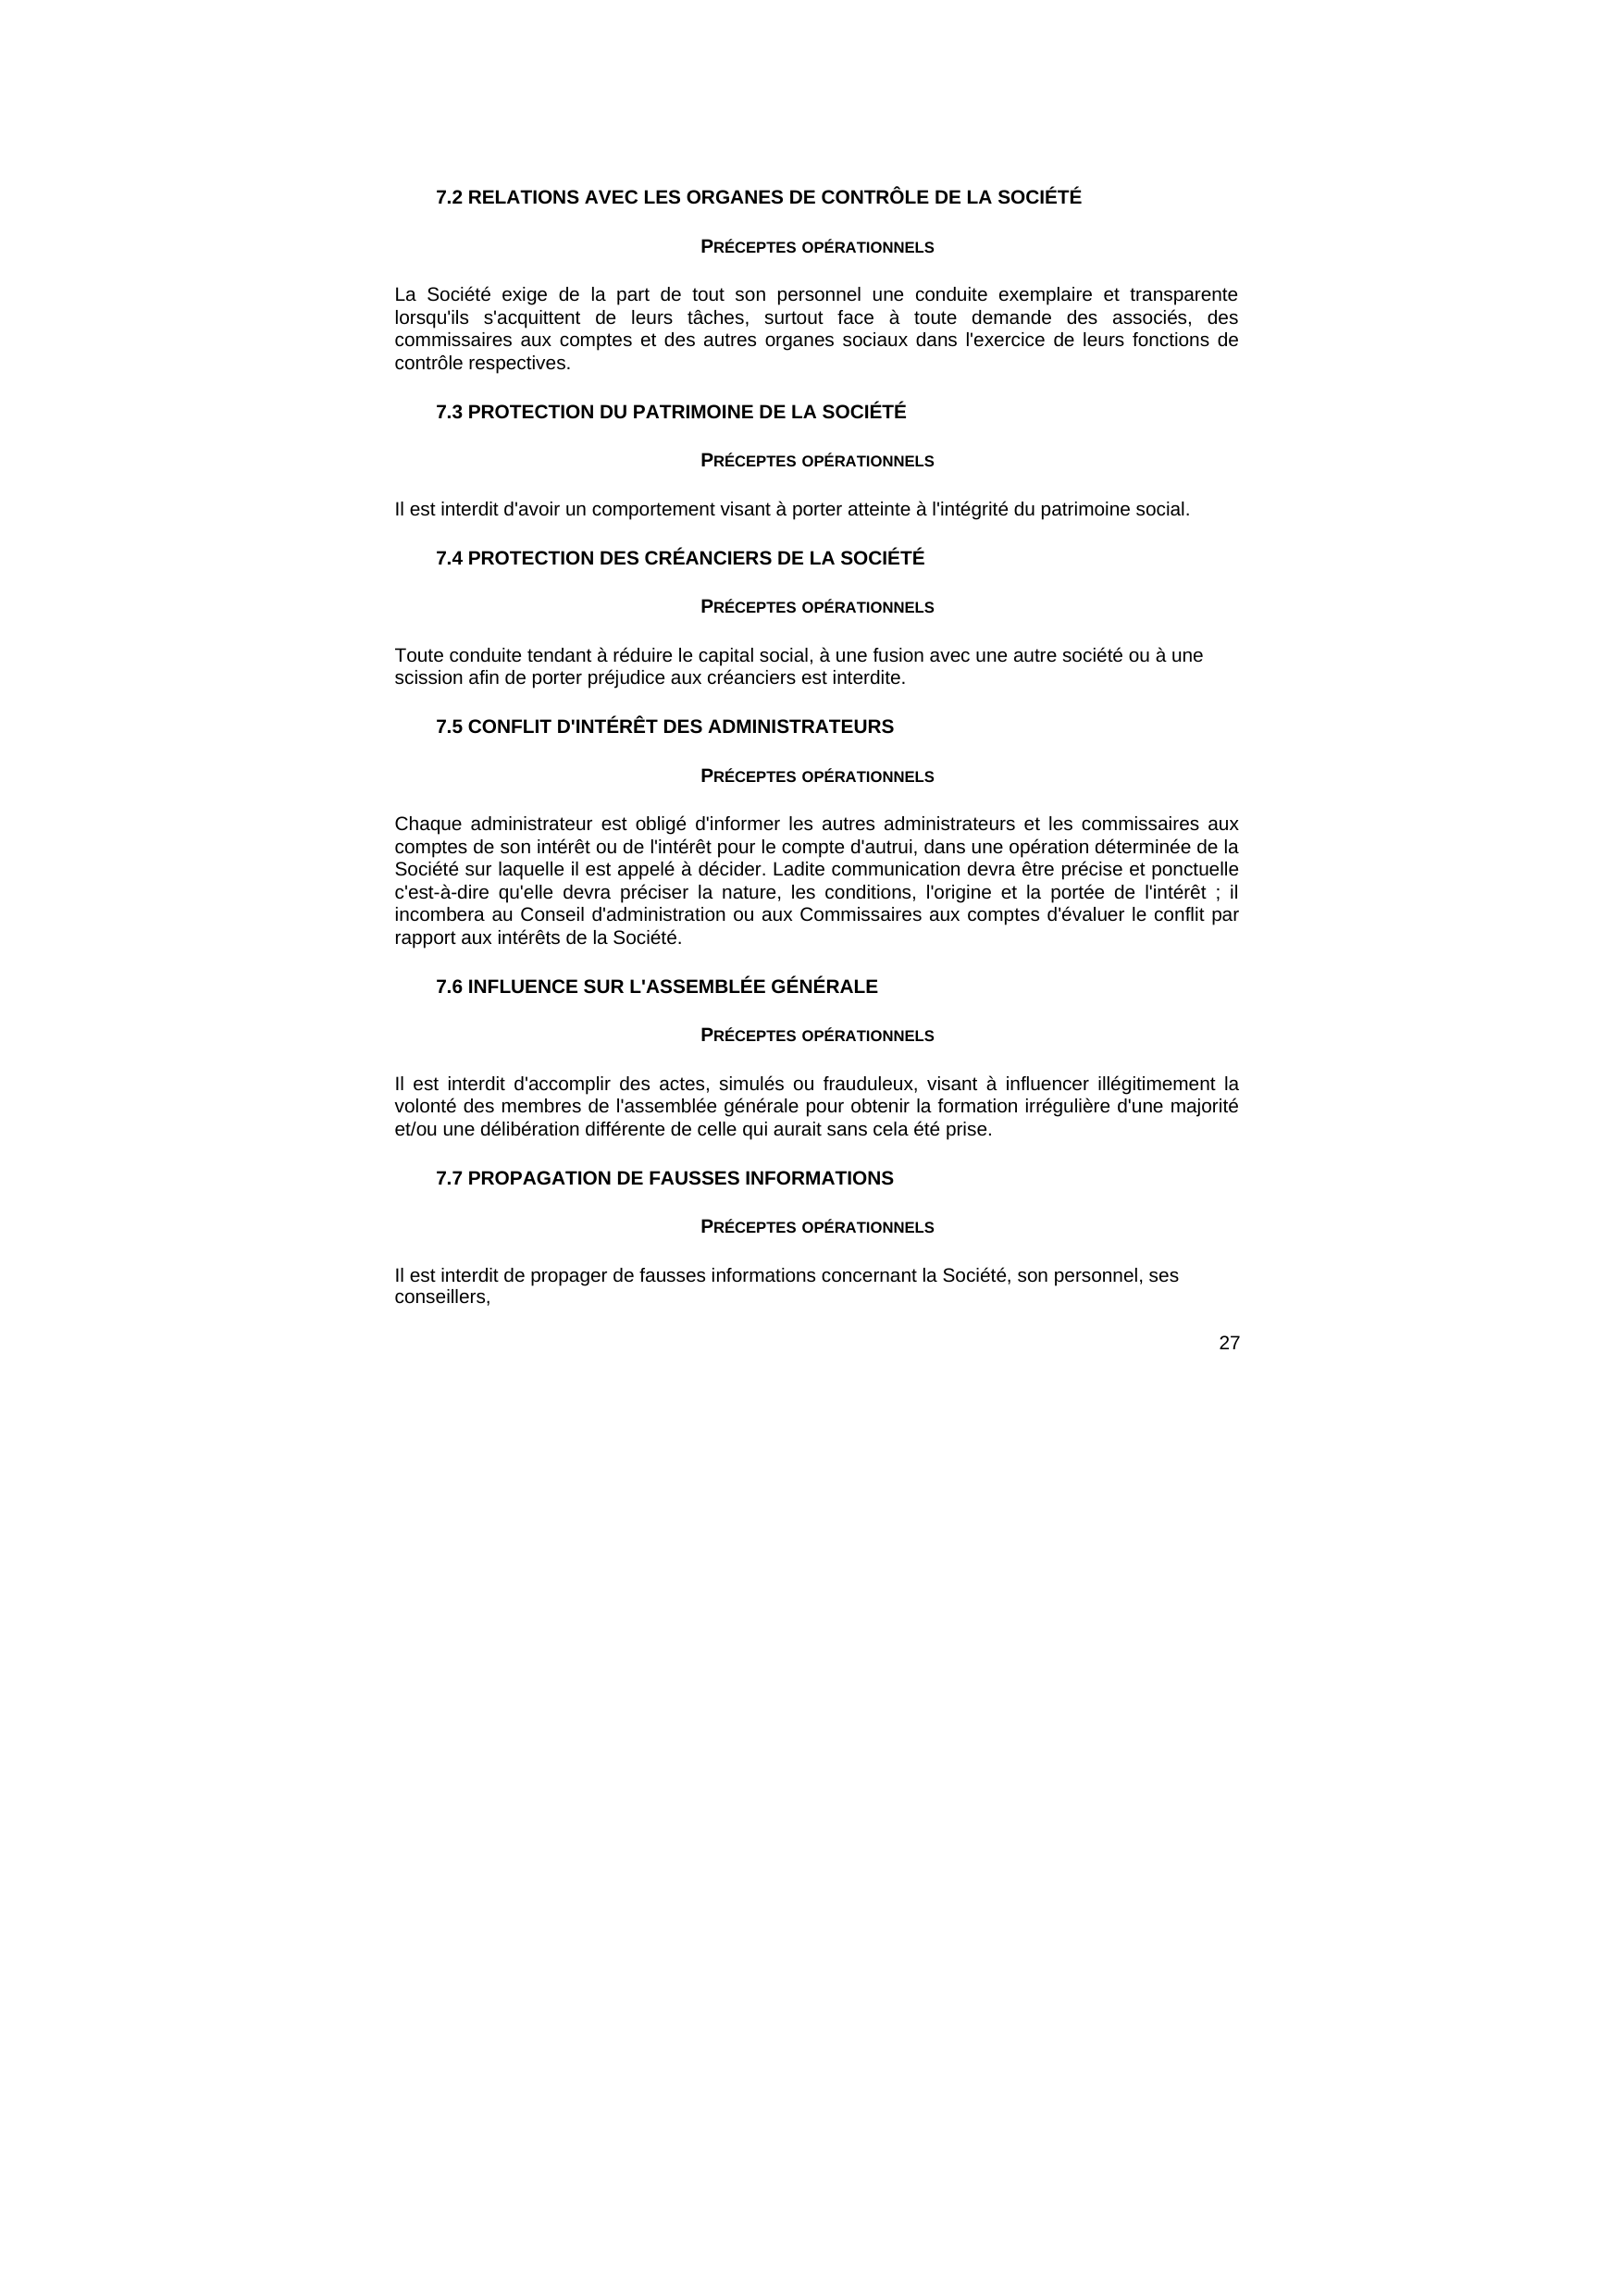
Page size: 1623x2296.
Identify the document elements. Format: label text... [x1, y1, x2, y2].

text Préceptes opérationnels [394, 764, 1240, 786]
text 7.2 RELATIONS AVEC LES ORGANES DE CONTRÔLE DE LA SOCIÉTÉ [436, 186, 1240, 208]
text Il est interdit d'avoir un comportement visant à porter atteinte à l'intégrité du patrimoine social. [394, 497, 1240, 520]
text Préceptes opérationnels [394, 1215, 1240, 1237]
text 7.3 PROTECTION DU PATRIMOINE DE LA SOCIÉTÉ [436, 400, 1240, 422]
text Préceptes opérationnels [394, 449, 1240, 471]
text Toute conduite tendant à réduire le capital social, à une fusion avec une autre société ou à une scission afin de porter préjudice aux créanciers est interdite. [394, 644, 1240, 689]
text La Société exige de la part de tout son personnel une conduite exemplaire et transparente lorsqu'ils s'acquittent de leurs tâches, surtout face à toute demande des associés, des commissaires aux comptes et des autres organes sociaux dans l'exercice de leurs fonctions de contrôle respectives. [394, 283, 1240, 374]
text Préceptes opérationnels [394, 1024, 1240, 1046]
text Il est interdit d'accomplir des actes, simulés ou frauduleux, visant à influencer illégitimement la volonté des membres de l'assemblée générale pour obtenir la formation irrégulière d'une majorité et/ou une délibération différente de celle qui aurait sans cela été prise. [394, 1072, 1240, 1140]
text Préceptes opérationnels [394, 234, 1240, 256]
text 7.5 CONFLIT D'INTÉRÊT DES ADMINISTRATEURS [436, 715, 1240, 738]
text Chaque administrateur est obligé d'informer les autres administrateurs et les commissaires aux comptes de son intérêt ou de l'intérêt pour le compte d'autrui, dans une opération déterminée de la Société sur laquelle il est appelé à décider. Ladite communication devra être précise et ponctuelle c'est-à-dire qu'elle devra préciser la nature, les conditions, l'origine et la portée de l'intérêt ; il incombera au Conseil d'administration ou aux Commissaires aux comptes d'évaluer le conflit par rapport aux intérêts de la Société. [394, 813, 1240, 949]
text Préceptes opérationnels [394, 595, 1240, 617]
text 7.7 PROPAGATION DE FAUSSES INFORMATIONS [436, 1166, 1240, 1188]
text Il est interdit de propager de fausses informations concernant la Société, son personnel, ses conseillers, [394, 1263, 1240, 1308]
text 27 [394, 1332, 1240, 1354]
text 7.4 PROTECTION DES CRÉANCIERS DE LA SOCIÉTÉ [436, 547, 1240, 568]
text 7.6 INFLUENCE SUR L'ASSEMBLÉE GÉNÉRALE [436, 974, 1240, 997]
